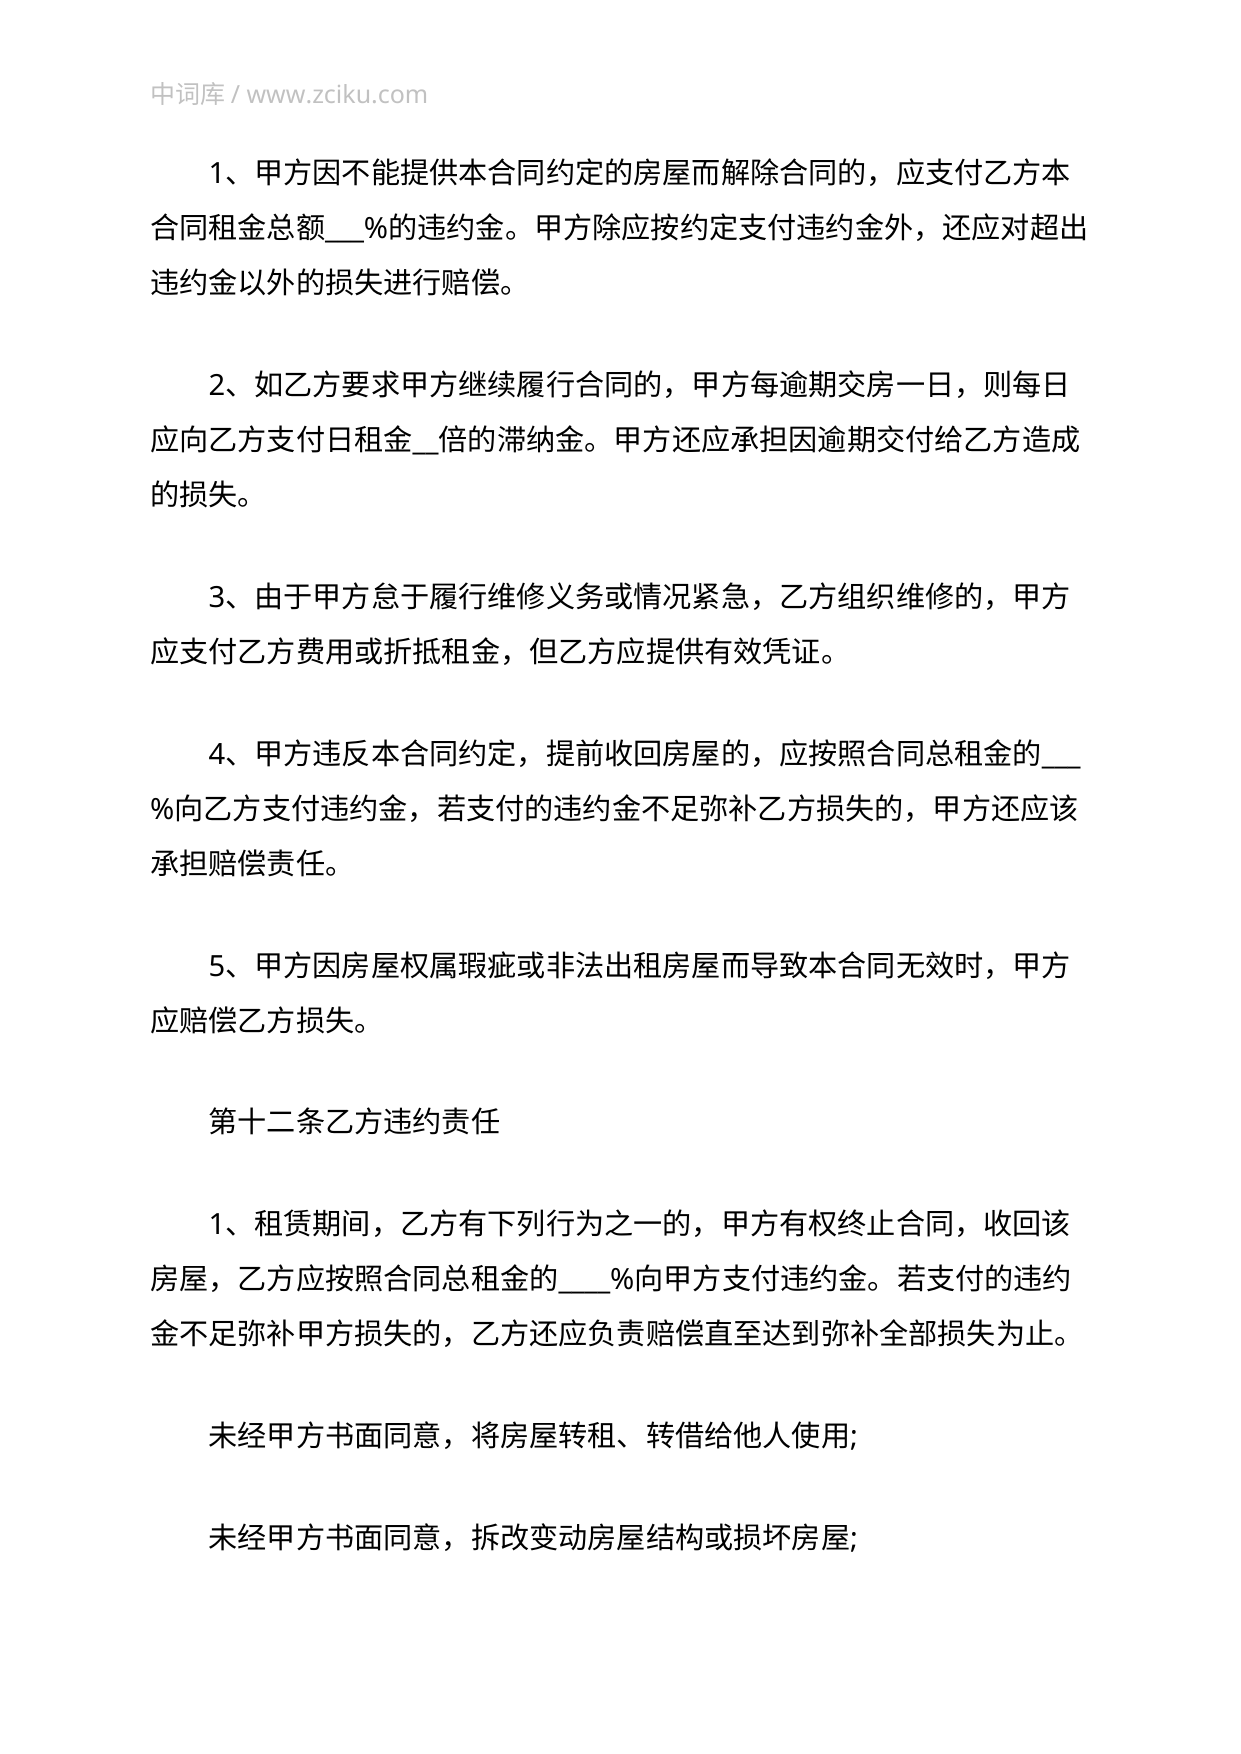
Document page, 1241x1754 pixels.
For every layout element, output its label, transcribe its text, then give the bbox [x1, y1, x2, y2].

text 3、由于甲方怠于履行维修义务或情况紧急，乙方组织维修的，甲方应支付乙方费用或折抵租金，但乙方应提供有效凭证。 [150, 573, 1090, 671]
text 5、甲方因房屋权属瑕疵或非法出租房屋而导致本合同无效时，甲方应赔偿乙方损失。 [150, 942, 1090, 1039]
text 1、甲方因不能提供本合同约定的房屋而解除合同的，应支付乙方本合同租金总额___%的违约金。甲方除应按约定支付违约金外，还应对超出违约金以外的损失进行赔偿。 [150, 150, 1090, 302]
text 未经甲方书面同意，拆改变动房屋结构或损坏房屋; [150, 1514, 1090, 1557]
text 第十二条乙方违约责任 [150, 1099, 1090, 1141]
text 未经甲方书面同意，将房屋转租、转借给他人使用; [150, 1412, 1090, 1455]
text 2、如乙方要求甲方继续履行合同的，甲方每逾期交房一日，则每日应向乙方支付日租金__倍的滞纳金。甲方还应承担因逾期交付给乙方造成的损失。 [150, 362, 1090, 514]
text 1、租赁期间，乙方有下列行为之一的，甲方有权终止合同，收回该房屋，乙方应按照合同总租金的____%向甲方支付违约金。若支付的违约金不足弥补甲方损失的，乙方还应负责赔偿直至达到弥补全部损失为止。 [150, 1201, 1090, 1353]
text 4、甲方违反本合同约定，提前收回房屋的，应按照合同总租金的___%向乙方支付违约金，若支付的违约金不足弥补乙方损失的，甲方还应该承担赔偿责任。 [150, 730, 1090, 883]
